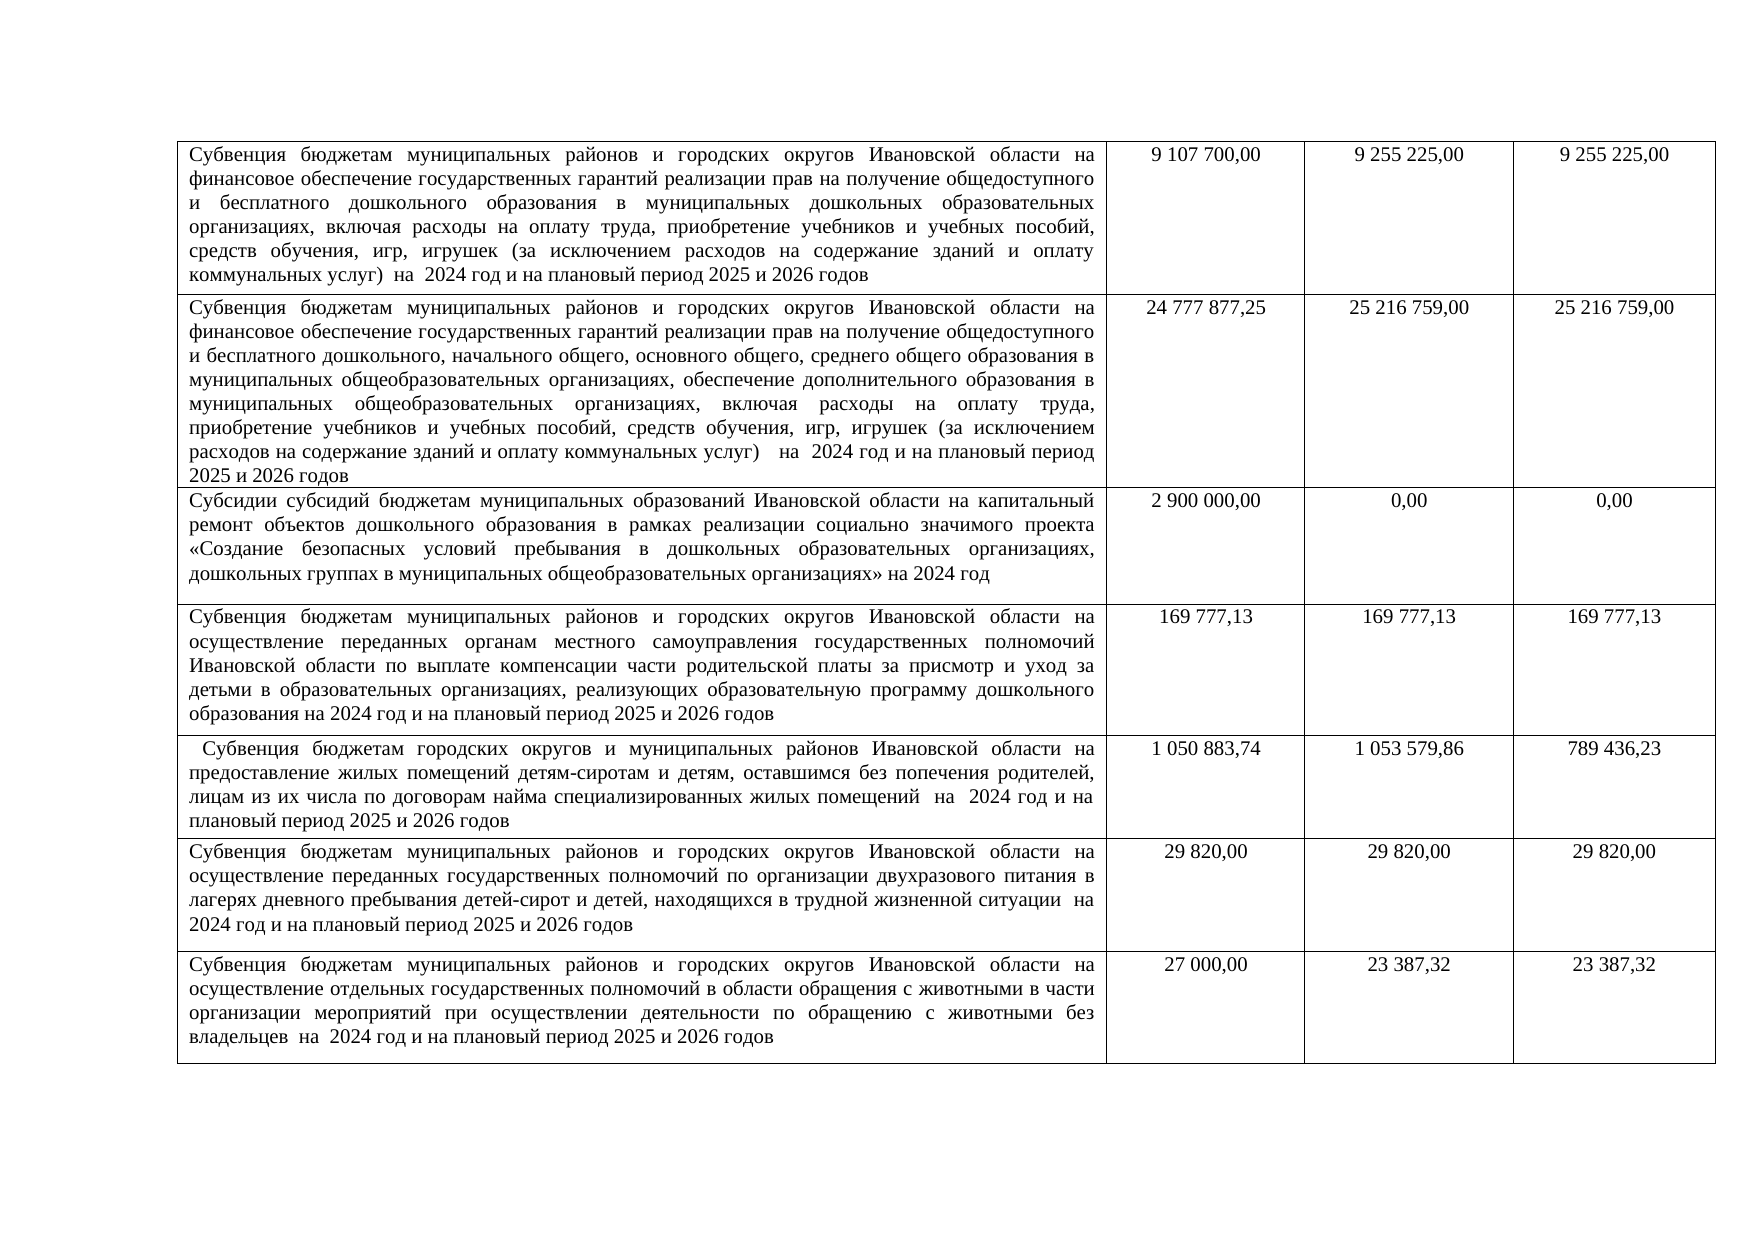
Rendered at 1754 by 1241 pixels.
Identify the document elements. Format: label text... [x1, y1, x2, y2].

table_cell 25 216 759,00 [1305, 295, 1513, 487]
table_cell 169 777,13 [1107, 605, 1304, 735]
table_cell 1 053 579,86 [1305, 736, 1513, 838]
table_cell Субвенция бюджетам городских округов и муниципальных районов Ивановской области на предоставление жилых помещений детям-сиротам и детям, оставшимся без попечения родителей, лицам из их числа по договорам найма специализированных жилых помещений на 2024 год и на плановый период 2025 и 2026 годов [178, 736, 1106, 838]
table_cell 169 777,13 [1305, 605, 1513, 735]
table_cell Субвенция бюджетам муниципальных районов и городских округов Ивановской области на осуществление отдельных государственных полномочий в области обращения с животными в части организации мероприятий при осуществлении деятельности по обращению с животными без владельцев на 2024 год и на плановый период 2025 и 2026 годов [178, 952, 1106, 1063]
table_cell Субвенция бюджетам муниципальных районов и городских округов Ивановской области на осуществление переданных государственных полномочий по организации двухразового питания в лагерях дневного пребывания детей-сирот и детей, находящихся в трудной жизненной ситуации на 2024 год и на плановый период 2025 и 2026 годов [178, 839, 1106, 951]
table_cell 2 900 000,00 [1107, 488, 1304, 603]
table_cell 29 820,00 [1305, 839, 1513, 951]
table_cell 789 436,23 [1514, 736, 1715, 838]
table_cell Субвенция бюджетам муниципальных районов и городских округов Ивановской области на финансовое обеспечение государственных гарантий реализации прав на получение общедоступного и бесплатного дошкольного образования в муниципальных дошкольных образовательных организациях, включая расходы на оплату труда, приобретение учебников и учебных пособий, средств обучения, игр, игрушек (за исключением расходов на содержание зданий и оплату коммунальных услуг) на 2024 год и на плановый период 2025 и 2026 годов [178, 142, 1106, 294]
table_cell 24 777 877,25 [1107, 295, 1304, 487]
table_cell 27 000,00 [1107, 952, 1304, 1063]
table_cell Субсидии субсидий бюджетам муниципальных образований Ивановской области на капитальный ремонт объектов дошкольного образования в рамках реализации социально значимого проекта «Создание безопасных условий пребывания в дошкольных образовательных организациях, дошкольных группах в муниципальных общеобразовательных организациях» на 2024 год [178, 488, 1106, 603]
table_cell 9 255 225,00 [1305, 142, 1513, 294]
table_cell 0,00 [1514, 488, 1715, 603]
table_cell Субвенция бюджетам муниципальных районов и городских округов Ивановской области на финансовое обеспечение государственных гарантий реализации прав на получение общедоступного и бесплатного дошкольного, начального общего, основного общего, среднего общего образования в муниципальных общеобразовательных организациях, обеспечение дополнительного образования в муниципальных общеобразовательных организациях, включая расходы на оплату труда, приобретение учебников и учебных пособий, средств обучения, игр, игрушек (за исключением расходов на содержание зданий и оплату коммунальных услуг) на 2024 год и на плановый период 2025 и 2026 годов [178, 295, 1106, 487]
table_cell 9 107 700,00 [1107, 142, 1304, 294]
table_cell 23 387,32 [1305, 952, 1513, 1063]
table_cell 1 050 883,74 [1107, 736, 1304, 838]
table_cell 29 820,00 [1514, 839, 1715, 951]
table_cell 23 387,32 [1514, 952, 1715, 1063]
table_cell 25 216 759,00 [1514, 295, 1715, 487]
table_cell 169 777,13 [1514, 605, 1715, 735]
table_cell 0,00 [1305, 488, 1513, 603]
table_cell 9 255 225,00 [1514, 142, 1715, 294]
table_cell 29 820,00 [1107, 839, 1304, 951]
table_cell Субвенция бюджетам муниципальных районов и городских округов Ивановской области на осуществление переданных органам местного самоуправления государственных полномочий Ивановской области по выплате компенсации части родительской платы за присмотр и уход за детьми в образовательных организациях, реализующих образовательную программу дошкольного образования на 2024 год и на плановый период 2025 и 2026 годов [178, 605, 1106, 735]
